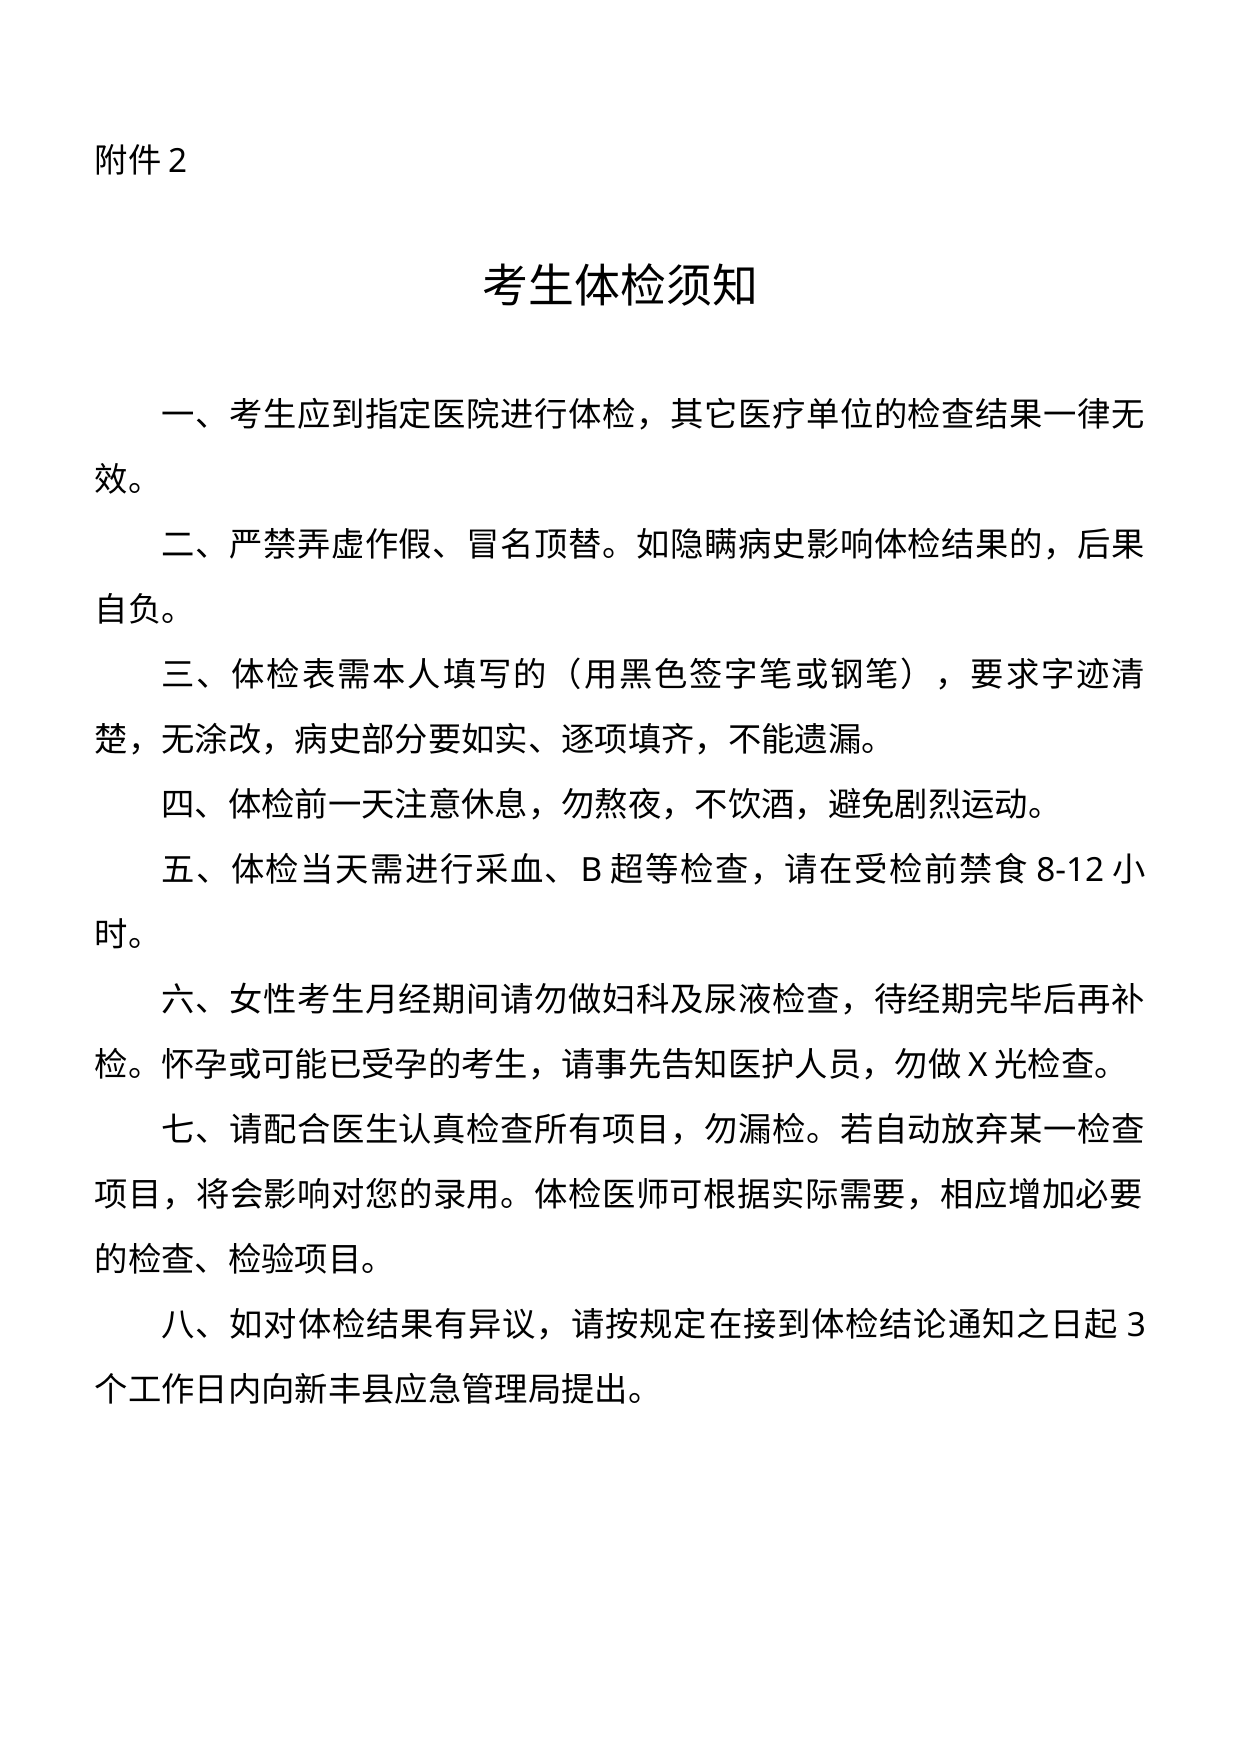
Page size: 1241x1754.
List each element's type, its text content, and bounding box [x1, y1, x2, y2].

text 一、考生应到指定医院进行体检，其它医疗单位的检查结果一律无效。 [94, 379, 1146, 509]
text 三、体检表需本人填写的（用黑色签字笔或钢笔），要求字迹清楚，无涂改，病史部分要如实、逐项填齐，不能遗漏。 [94, 639, 1146, 769]
text 考生体检须知 [94, 256, 1146, 314]
text 六、女性考生月经期间请勿做妇科及尿液检查，待经期完毕后再补检。怀孕或可能已受孕的考生，请事先告知医护人员，勿做X光检查。 [94, 964, 1146, 1094]
text 附件2 [94, 126, 1146, 191]
text 八、如对体检结果有异议，请按规定在接到体检结论通知之日起3个工作日内向新丰县应急管理局提出。 [94, 1289, 1146, 1419]
text 七、请配合医生认真检查所有项目，勿漏检。若自动放弃某一检查项目，将会影响对您的录用。体检医师可根据实际需要，相应增加必要的检查、检验项目。 [94, 1094, 1146, 1289]
text 五、体检当天需进行采血、B超等检查，请在受检前禁食8-12小时。 [94, 834, 1146, 964]
text 二、严禁弄虚作假、冒名顶替。如隐瞒病史影响体检结果的，后果自负。 [94, 509, 1146, 639]
text 四、体检前一天注意休息，勿熬夜，不饮酒，避免剧烈运动。 [94, 769, 1146, 834]
